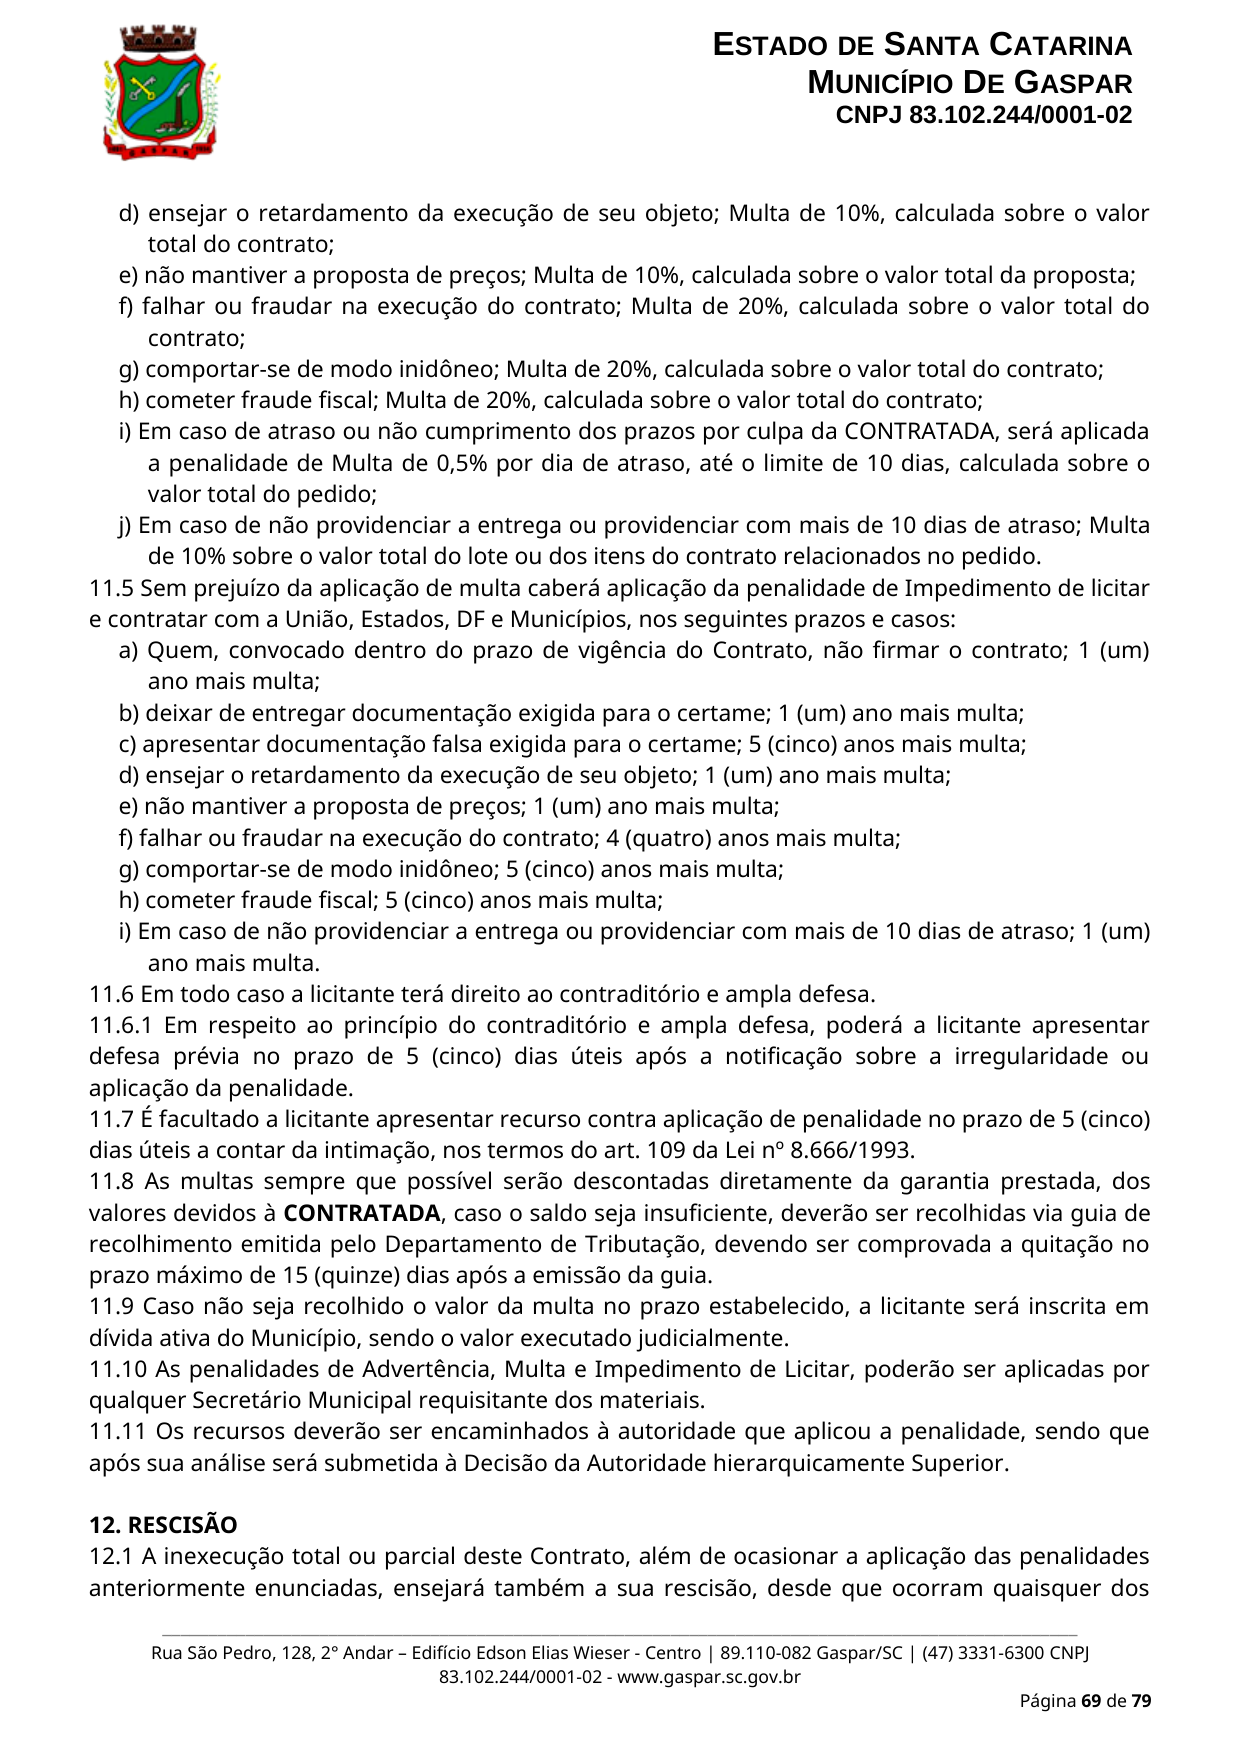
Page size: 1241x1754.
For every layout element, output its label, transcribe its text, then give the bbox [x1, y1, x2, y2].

text d) ensejar o retardamento da execução de seu objeto; 1 (um) ano mais multa; [118, 759, 1152, 790]
picture [100, 23, 226, 163]
text h) cometer fraude fiscal; 5 (cinco) anos mais multa; [118, 884, 1152, 915]
text g) comportar-se de modo inidôneo; Multa de 20%, calculada sobre o valor total do contrato; [118, 353, 1152, 384]
text 11.10 As penalidades de Advertência, Multa e Impedimento de Licitar, poderão ser aplicadas por qualquer Secretário Municipal requisitante dos materiais. [89, 1353, 1152, 1415]
text i) Em caso de atraso ou não cumprimento dos prazos por culpa da CONTRATADA, será aplicada a penalidade de Multa de 0,5% por dia de atraso, até o limite de 10 dias, calculada sobre o valor total do pedido; [118, 415, 1152, 509]
text a) Quem, convocado dentro do prazo de vigência do Contrato, não firmar o contrato; 1 (um) ano mais multa; [118, 634, 1152, 696]
text 11.6 Em todo caso a licitante terá direito ao contraditório e ampla defesa. [89, 978, 1152, 1009]
text b) deixar de entregar documentação exigida para o certame; 1 (um) ano mais multa; [118, 696, 1152, 728]
text j) Em caso de não providenciar a entrega ou providenciar com mais de 10 dias de atraso; Multa de 10% sobre o valor total do lote ou dos itens do contrato relacionados no pedido. [118, 509, 1152, 571]
text f) falhar ou fraudar na execução do contrato; Multa de 20%, calculada sobre o valor total do contrato; [118, 290, 1152, 353]
text 11.5 Sem prejuízo da aplicação de multa caberá aplicação da penalidade de Impedimento de licitar e contratar com a União, Estados, DF e Municípios, nos seguintes prazos e casos: [89, 571, 1152, 634]
text 11.11 Os recursos deverão ser encaminhados à autoridade que aplicou a penalidade, sendo que após sua análise será submetida à Decisão da Autoridade hierarquicamente Superior. [89, 1415, 1152, 1478]
text i) Em caso de não providenciar a entrega ou providenciar com mais de 10 dias de atraso; 1 (um) ano mais multa. [118, 915, 1152, 978]
text 12. RESCISÃO [89, 1509, 1152, 1540]
text 11.6.1 Em respeito ao princípio do contraditório e ampla defesa, poderá a licitante apresentar defesa prévia no prazo de 5 (cinco) dias úteis após a notificação sobre a irregularidade ou aplicação da penalidade. [89, 1009, 1152, 1103]
text c) apresentar documentação falsa exigida para o certame; 5 (cinco) anos mais multa; [118, 728, 1152, 759]
text 11.9 Caso não seja recolhido o valor da multa no prazo estabelecido, a licitante será inscrita em dívida ativa do Município, sendo o valor executado judicialmente. [89, 1290, 1152, 1353]
text 11.8 As multas sempre que possível serão descontadas diretamente da garantia prestada, dos valores devidos à CONTRATADA, caso o saldo seja insuficiente, deverão ser recolhidas via guia de recolhimento emitida pelo Departamento de Tributação, devendo ser comprovada a quitação no prazo máximo de 15 (quinze) dias após a emissão da guia. [89, 1165, 1152, 1290]
text e) não mantiver a proposta de preços; 1 (um) ano mais multa; [118, 790, 1152, 821]
text 11.7 É facultado a licitante apresentar recurso contra aplicação de penalidade no prazo de 5 (cinco) dias úteis a contar da intimação, nos termos do art. 109 da Lei nº 8.666/1993. [89, 1103, 1152, 1165]
text g) comportar-se de modo inidôneo; 5 (cinco) anos mais multa; [118, 853, 1152, 884]
text h) cometer fraude fiscal; Multa de 20%, calculada sobre o valor total do contrato; [118, 384, 1152, 415]
text f) falhar ou fraudar na execução do contrato; 4 (quatro) anos mais multa; [118, 821, 1152, 853]
text e) não mantiver a proposta de preços; Multa de 10%, calculada sobre o valor total da proposta; [118, 259, 1152, 290]
text d) ensejar o retardamento da execução de seu objeto; Multa de 10%, calculada sobre o valor total do contrato; [118, 196, 1152, 259]
